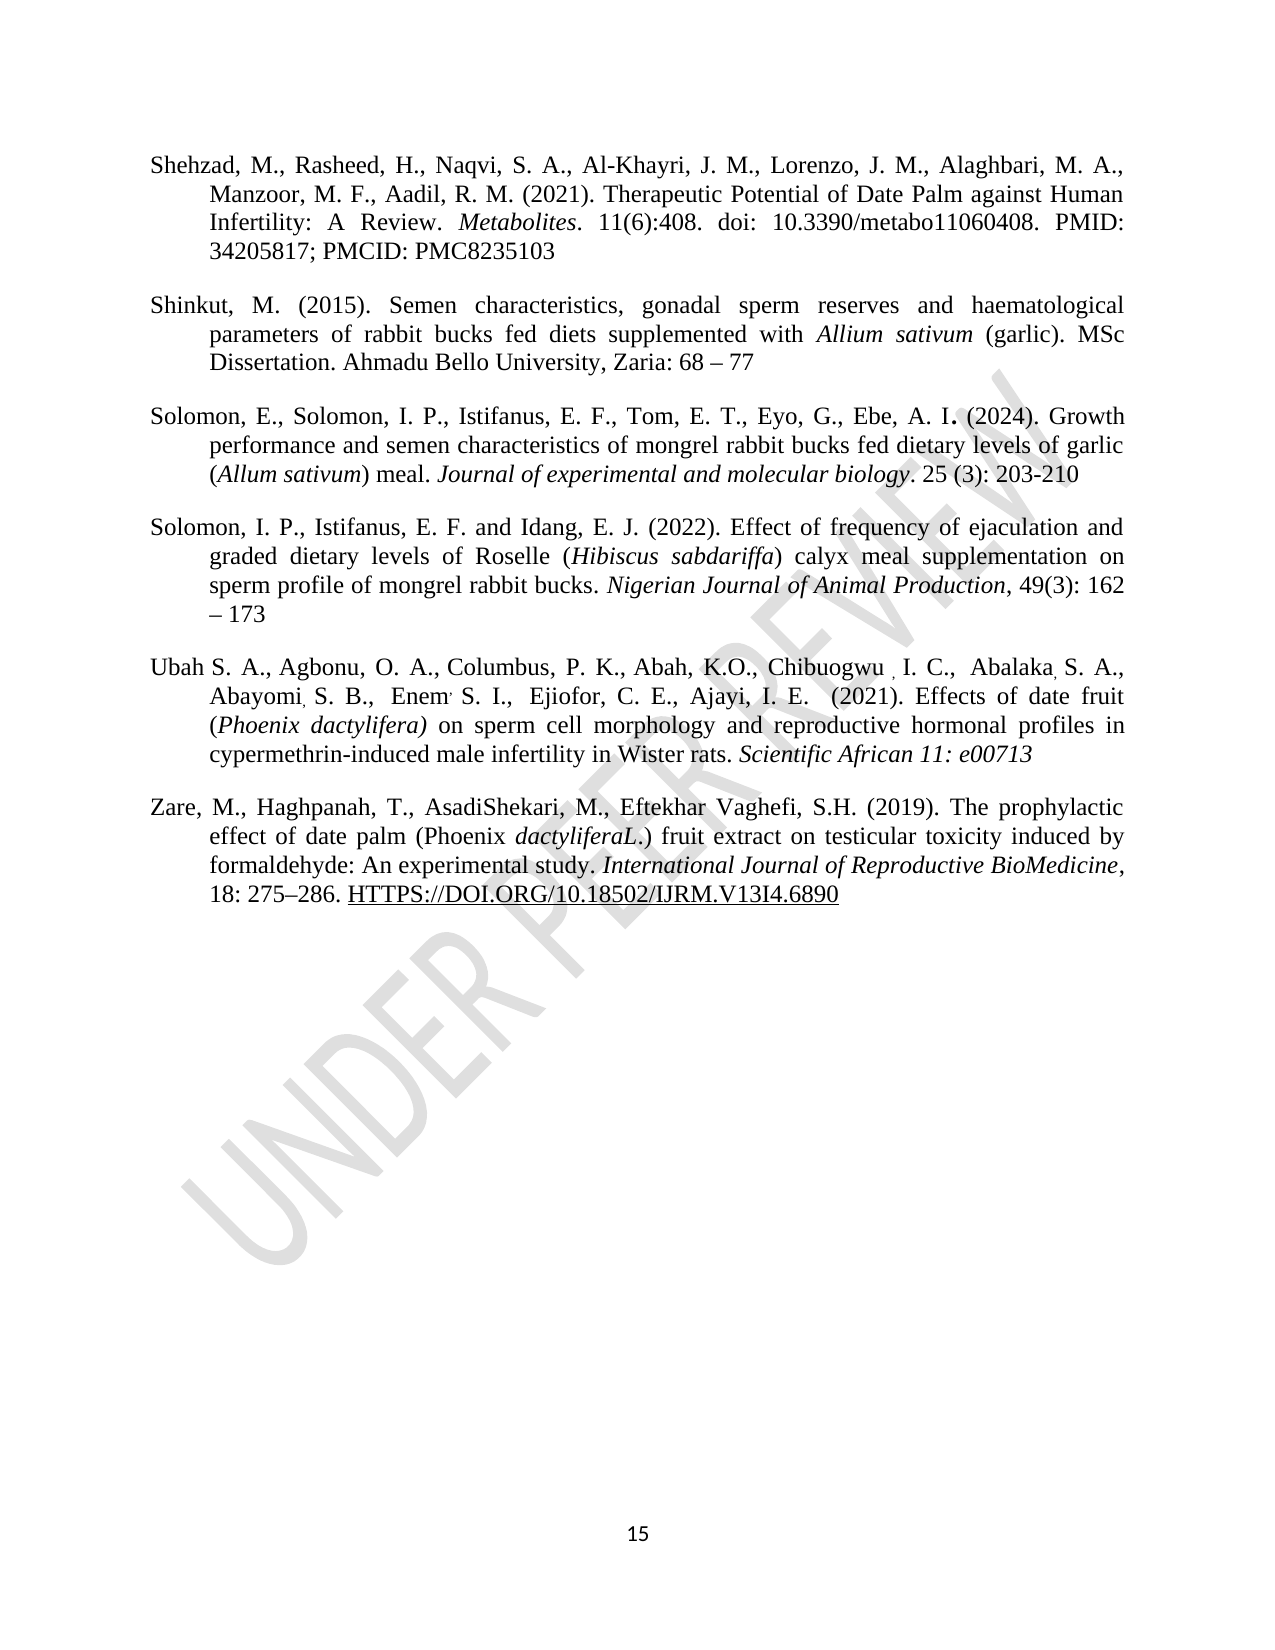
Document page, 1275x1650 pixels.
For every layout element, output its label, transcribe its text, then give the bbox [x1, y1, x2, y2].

text Shinkut, M. (2015). Semen characteristics, gonadal sperm reserves and haematological parameters of rabbit bucks fed diets supplemented with Allium sativum (garlic). MSc Dissertation. Ahmadu Bello University, Zaria: 68 – 77 [150, 290, 1125, 376]
text Zare, M., Haghpanah, T., AsadiShekari, M., Eftekhar Vaghefi, S.H. (2019). The prophylactic effect of date palm (Phoenix dactyliferaL.) fruit extract on testicular toxicity induced by formaldehyde: An experimental study. International Journal of Reproductive BioMedicine, 18: 275–286. HTTPS://DOI.ORG/10.18502/IJRM.V13I4.6890 [150, 792, 1125, 907]
text Shehzad, M., Rasheed, H., Naqvi, S. A., Al-Khayri, J. M., Lorenzo, J. M., Alaghbari, M. A., Manzoor, M. F., Aadil, R. M. (2021). Therapeutic Potential of Date Palm against Human Infertility: A Review. Metabolites. 11(6):408. doi: 10.3390/metabo11060408. PMID: 34205817; PMCID: PMC8235103 [150, 179, 1125, 265]
text Solomon, I. P., Istifanus, E. F. and Idang, E. J. (2022). Effect of frequency of ejaculation and graded dietary levels of Roselle (Hibiscus sabdariffa) calyx meal supplementation on sperm profile of mongrel rabbit bucks. Nigerian Journal of Animal Production, 49(3): 162 – 173 [150, 512, 1125, 627]
text Solomon, E., Solomon, I. P., Istifanus, E. F., Tom, E. T., Eyo, G., Ebe, A. I. (2024). Growth performance and semen characteristics of mongrel rabbit bucks fed dietary levels of garlic (Allum sativum) meal. Journal of experimental and molecular biology. 25 (3): 203-210 [150, 401, 1125, 487]
text Ubah S. A., Agbonu, O. A., Columbus, P. K., Abah, K.O., Chibuogwu , I. C., Abalaka, S. A., Abayomi, S. B., Enem, S. I., Ejiofor, C. E., Ajayi, I. E. (2021). Effects of date fruit (Phoenix dactylifera) on sperm cell morphology and reproductive hormonal profiles in cypermethrin-induced male infertility in Wister rats. Scientific African 11: e00713 [150, 652, 1125, 767]
